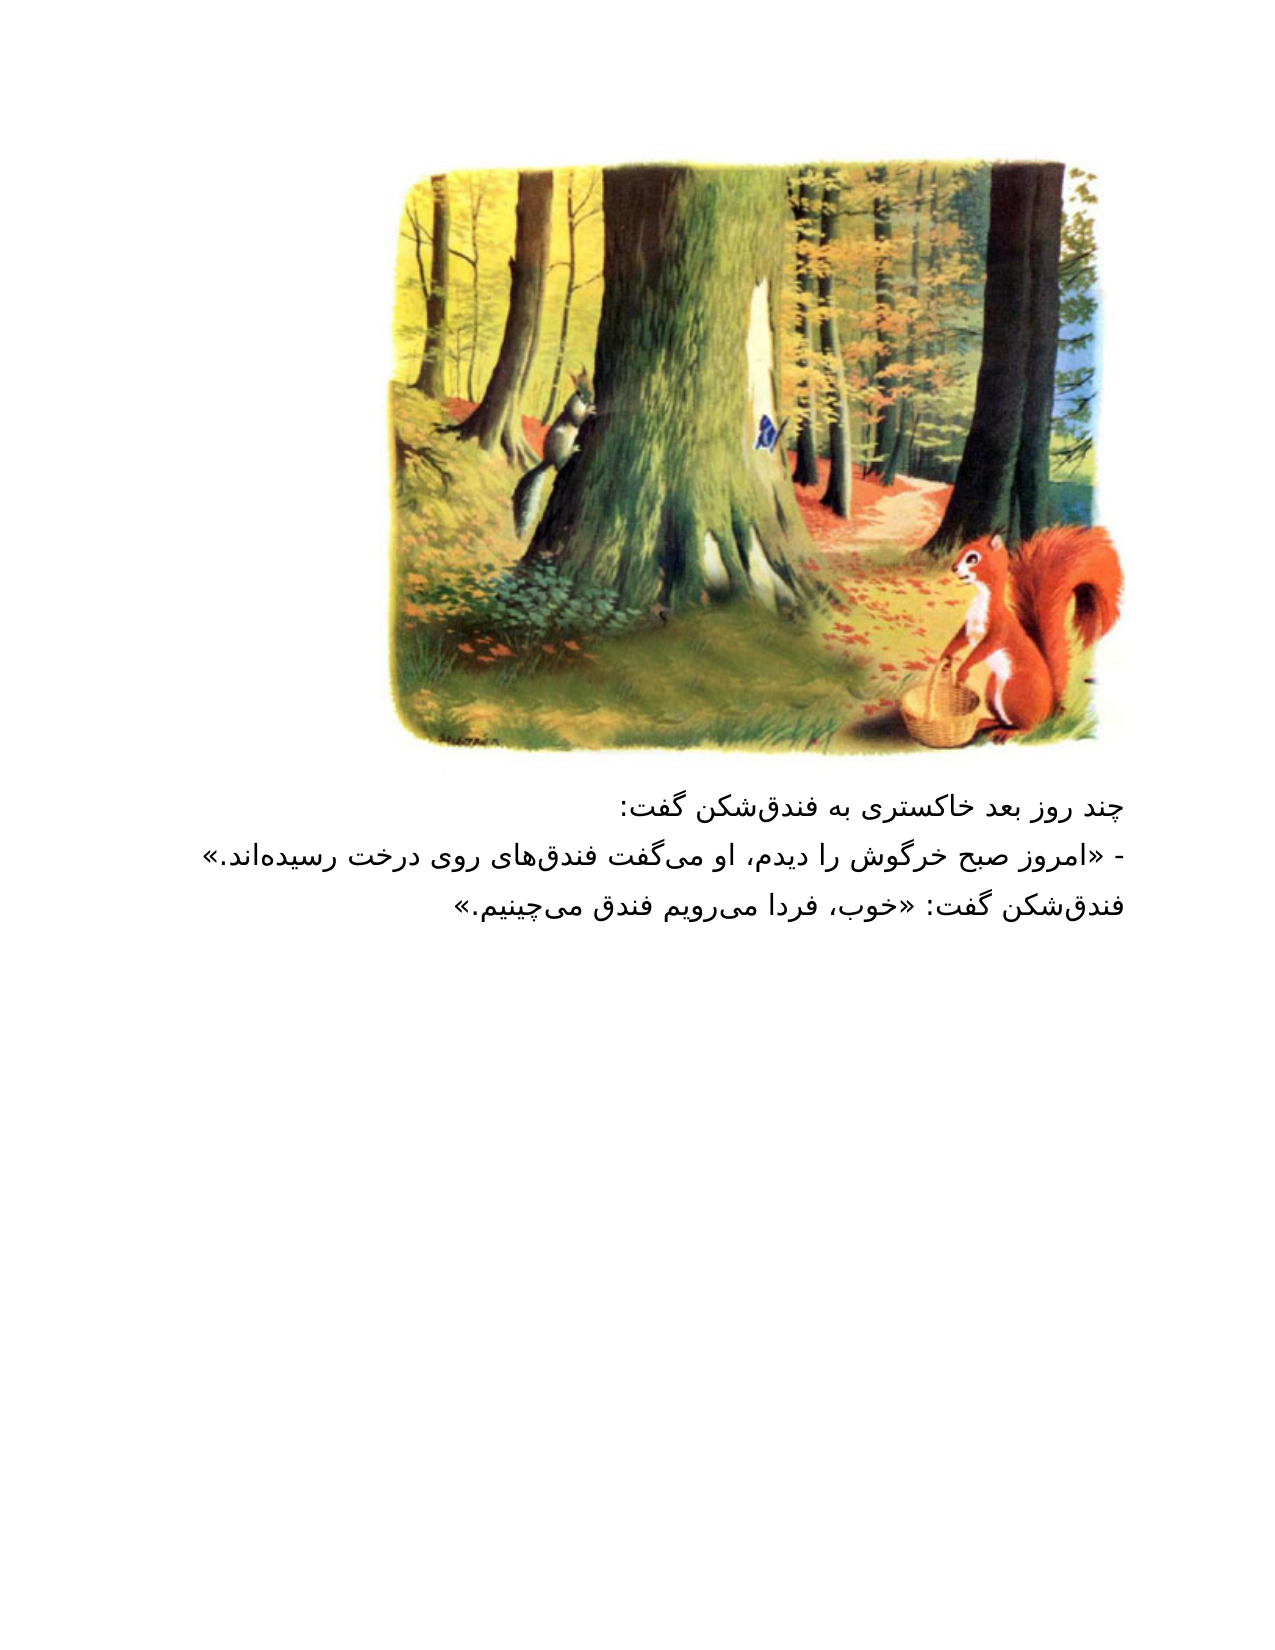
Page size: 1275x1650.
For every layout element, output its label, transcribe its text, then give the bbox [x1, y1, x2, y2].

picture [379, 150, 1125, 775]
text فندق‌شکن گفت: «خوب، فردا می‌رویم فندق می‌چینیم.» [150, 888, 1125, 922]
text - «امروز صبح خرگوش را دیدم، او می‌گفت فندق‌های روی درخت رسیده‌اند.» [150, 839, 1125, 873]
text چند روز بعد خاکستری به فندق‌شکن گفت: [150, 789, 1125, 823]
